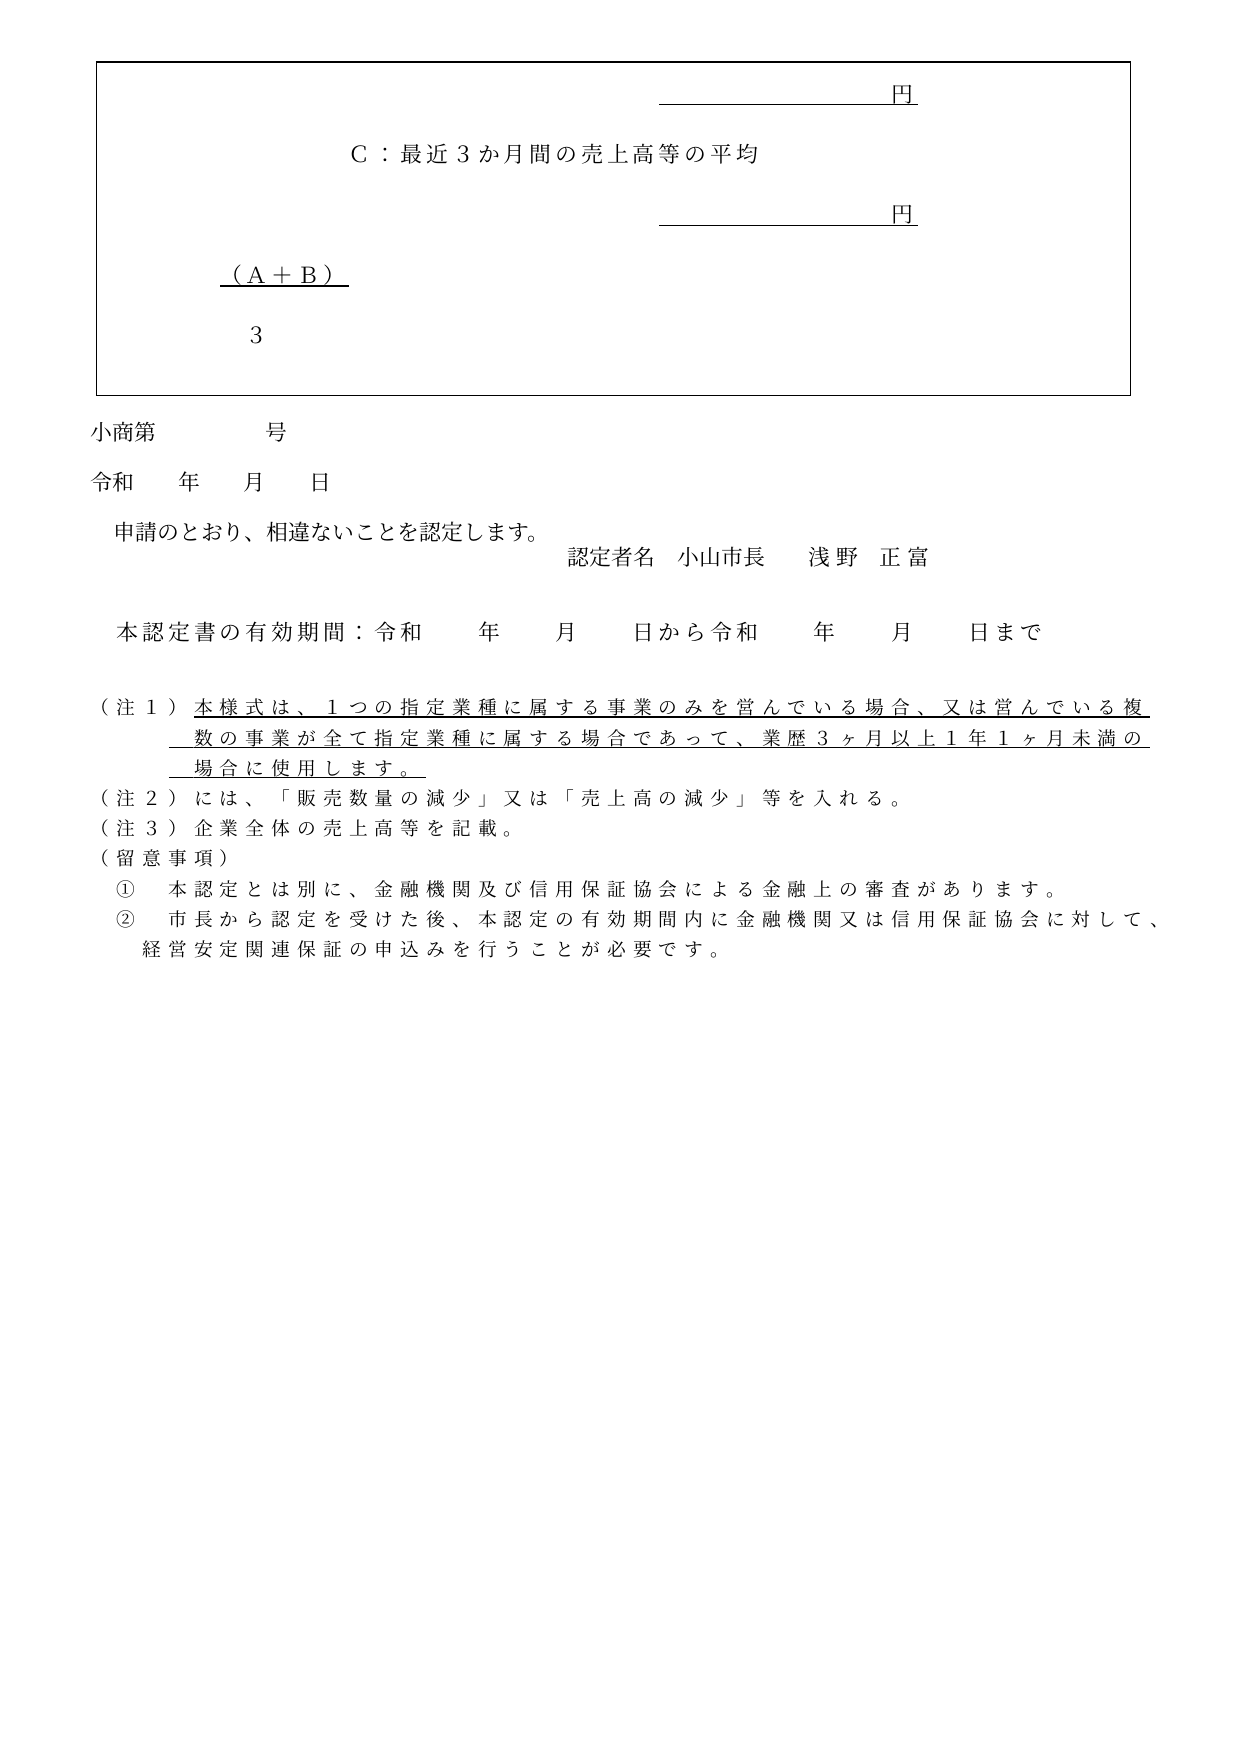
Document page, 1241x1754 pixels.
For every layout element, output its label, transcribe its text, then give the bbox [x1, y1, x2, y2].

text 令和 年 月 日 [91, 471, 1150, 496]
text （注１）本様式は、１つの指定業種に属する事業のみを営んでいる場合、又は営んでいる複数の事業が全て指定業種に属する場合であって、業歴３ヶ月以上１年１ヶ月未満の場合に使用します。 [91, 692, 1150, 782]
text 申請のとおり、相違ないことを認定します。 [91, 521, 1150, 546]
text 認定者名 小山市長 浅 野 正 富 [91, 546, 1150, 571]
text 小商第 号 [91, 421, 1150, 446]
text ① 本認定とは別に、金融機関及び信用保証協会による金融上の審査があります。 [91, 873, 1150, 903]
text （注２）には、「販売数量の減少」又は「売上高の減少」等を入れる。 [91, 782, 1150, 812]
text （注３）企業全体の売上高等を記載。 [91, 812, 1150, 843]
text （留意事項） [91, 843, 1150, 873]
text 本認定書の有効期間：令和 年 月 日から令和 年 月 日まで [91, 601, 1150, 661]
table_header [97, 63, 1130, 395]
text ② 市長から認定を受けた後、本認定の有効期間内に金融機関又は信用保証協会に対して、経営安定関連保証の申込みを行うことが必要です。 [91, 903, 1150, 963]
